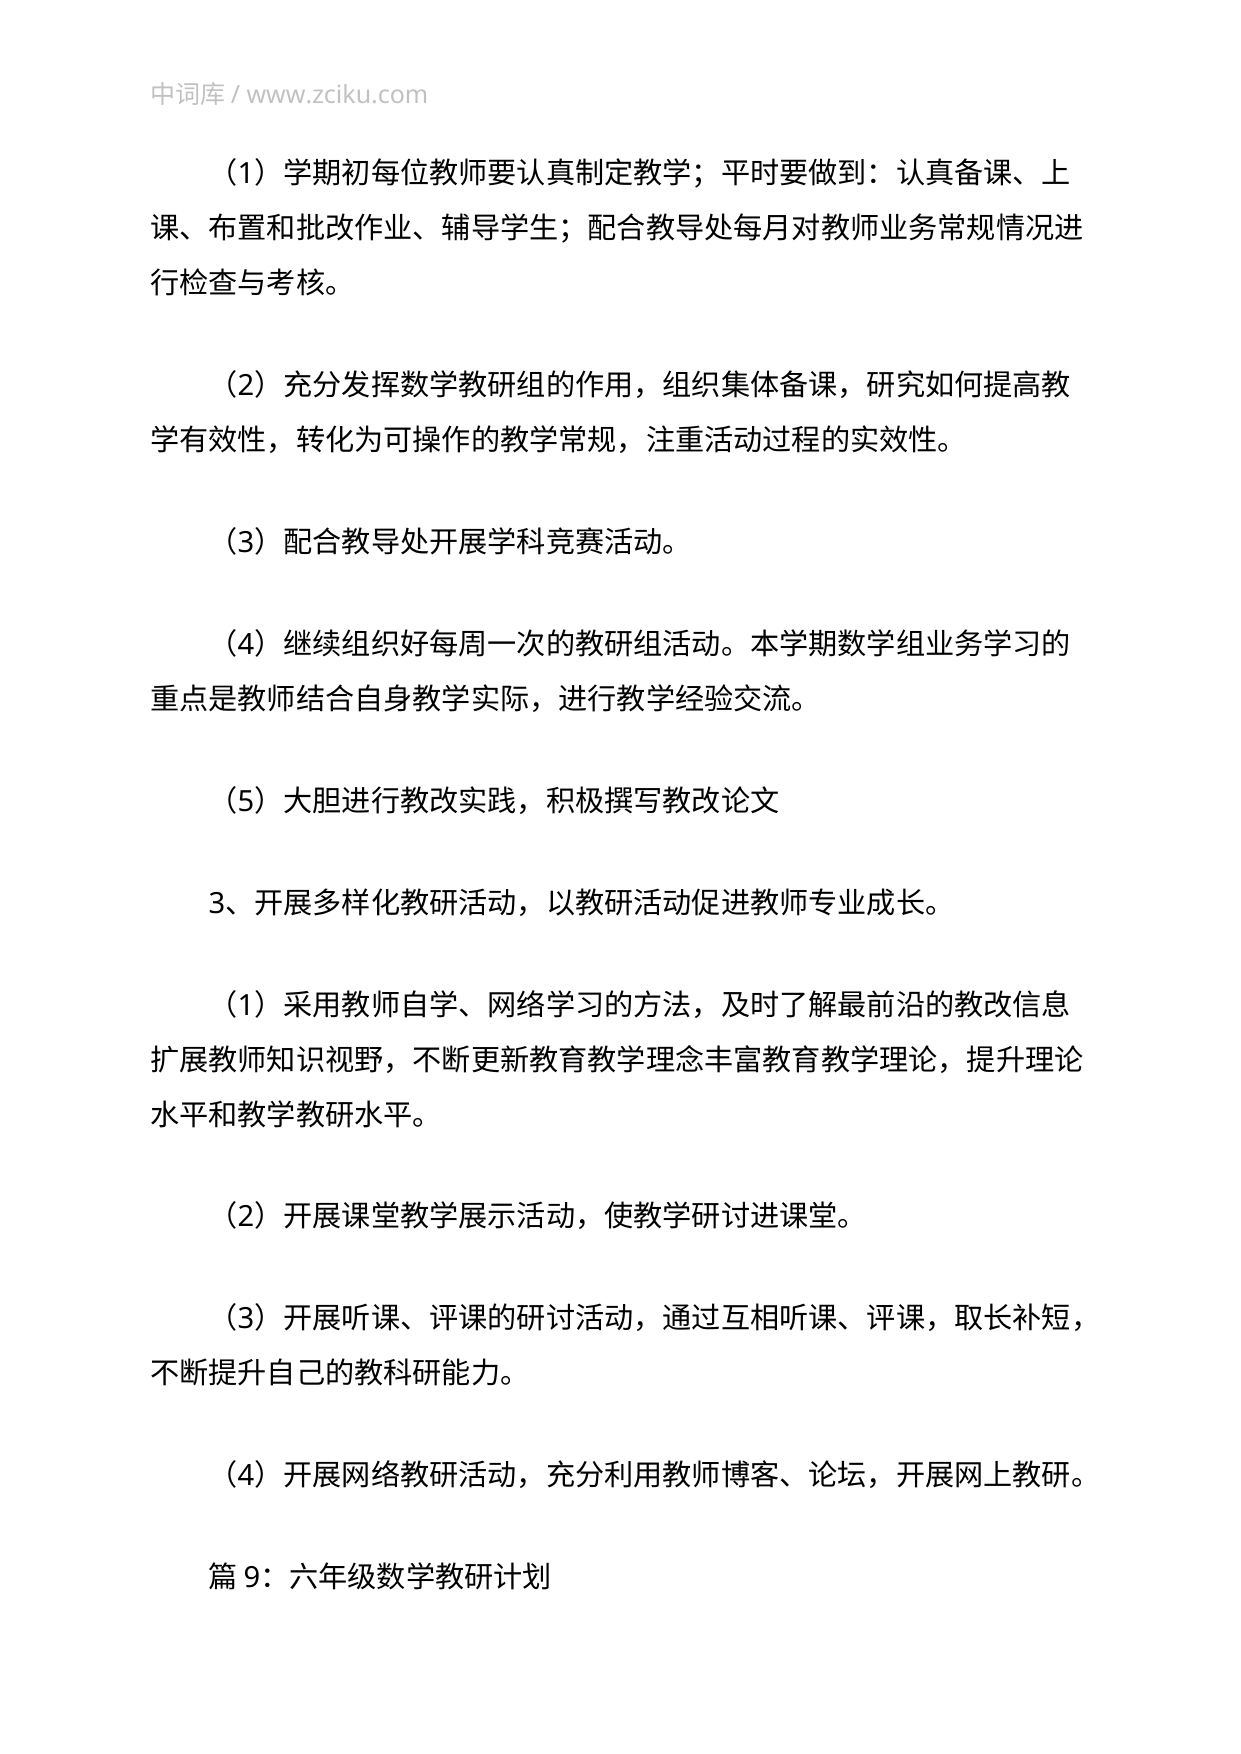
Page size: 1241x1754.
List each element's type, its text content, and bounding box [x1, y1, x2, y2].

text （1）采用教师自学、网络学习的方法，及时了解最前沿的教改信息扩展教师知识视野，不断更新教育教学理念丰富教育教学理论，提升理论水平和教学教研水平。 [150, 981, 1090, 1133]
text （3）配合教导处开展学科竞赛活动。 [150, 518, 1090, 561]
text 篇9：六年级数学教研计划 [150, 1553, 1090, 1596]
text （5）大胆进行教改实践，积极撰写教改论文 [150, 777, 1090, 819]
text （4）继续组织好每周一次的教研组活动。本学期数学组业务学习的重点是教师结合自身教学实际，进行教学经验交流。 [150, 620, 1090, 718]
text （2）开展课堂教学展示活动，使教学研讨进课堂。 [150, 1193, 1090, 1235]
text （2）充分发挥数学教研组的作用，组织集体备课，研究如何提高教学有效性，转化为可操作的教学常规，注重活动过程的实效性。 [150, 362, 1090, 459]
text （1）学期初每位教师要认真制定教学；平时要做到：认真备课、上课、布置和批改作业、辅导学生；配合教导处每月对教师业务常规情况进行检查与考核。 [150, 150, 1090, 302]
text 3、开展多样化教研活动，以教研活动促进教师专业成长。 [150, 879, 1090, 922]
text （3）开展听课、评课的研讨活动，通过互相听课、评课，取长补短，不断提升自己的教科研能力。 [150, 1295, 1090, 1392]
text （4）开展网络教研活动，充分利用教师博客、论坛，开展网上教研。 [150, 1452, 1090, 1494]
